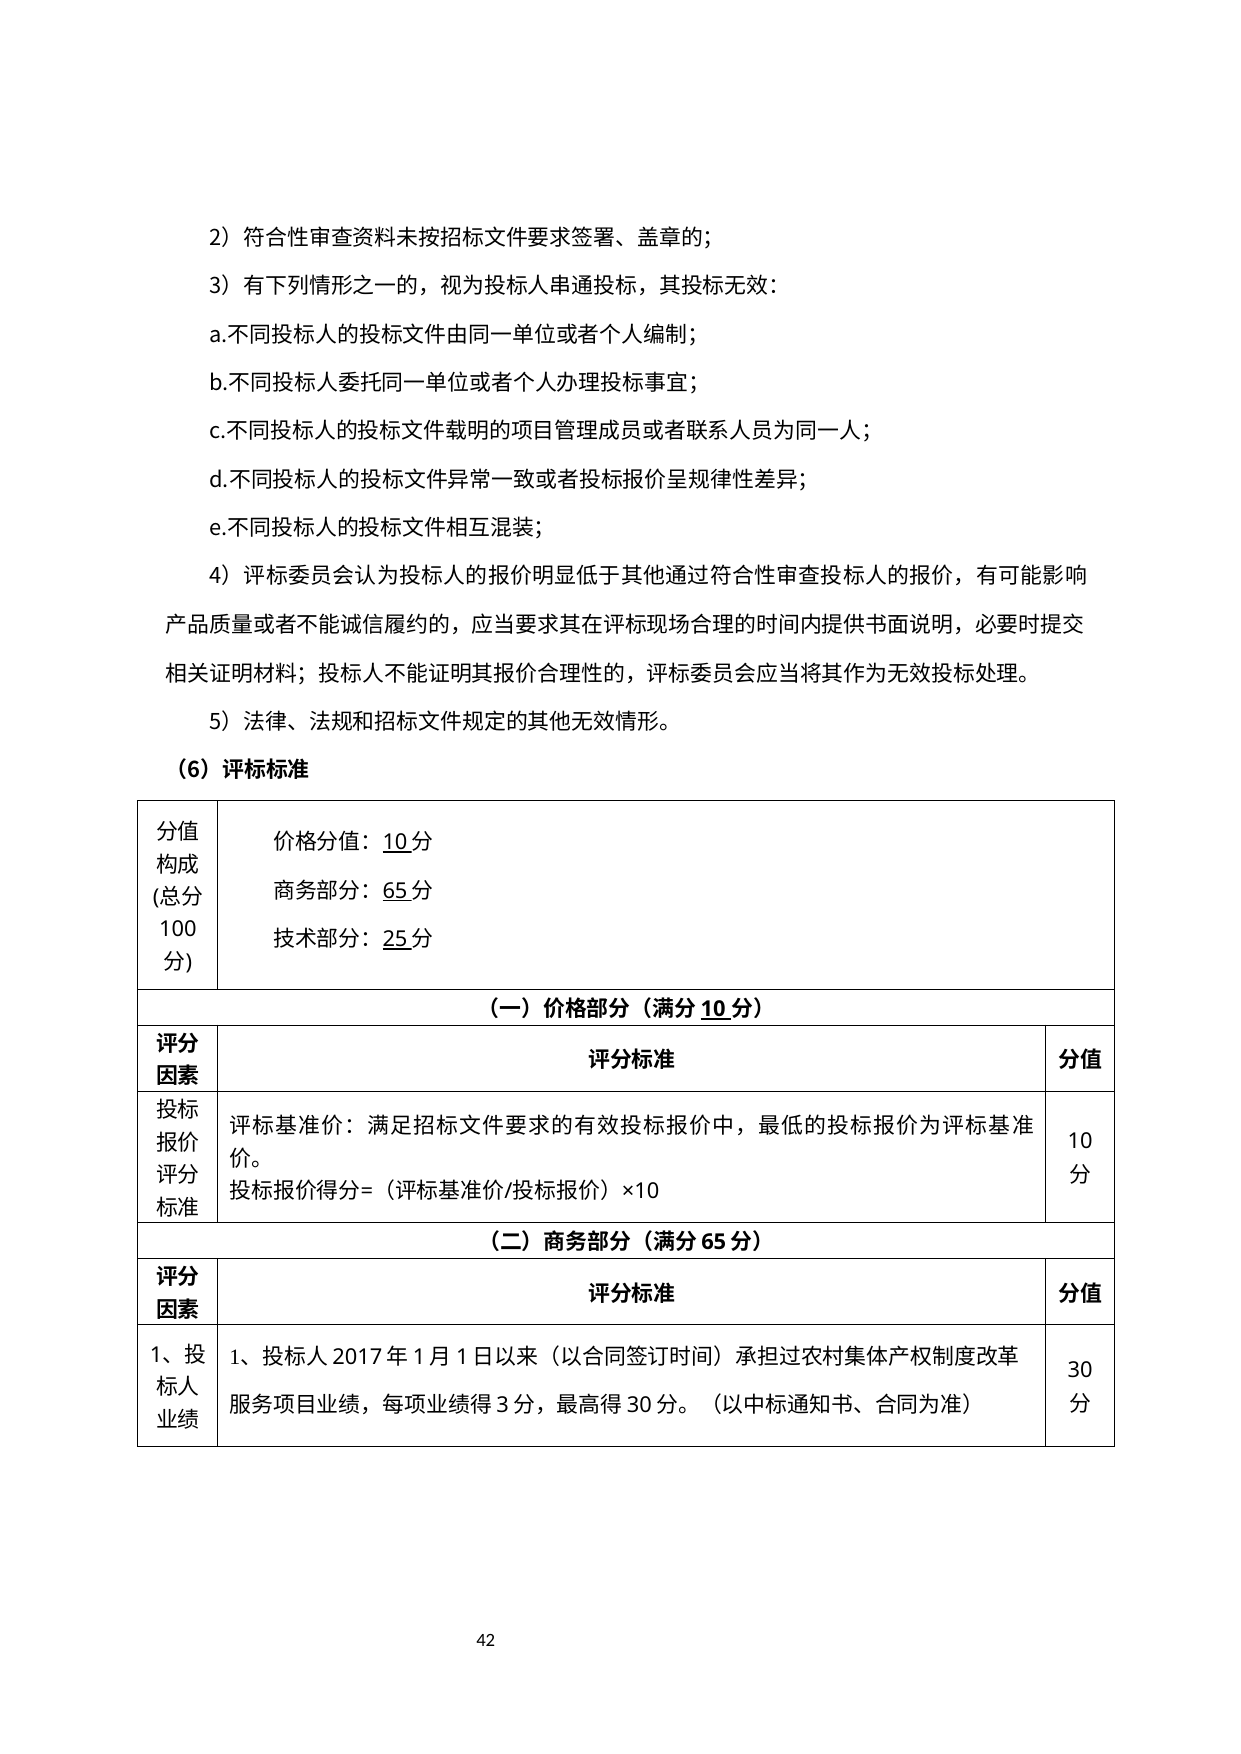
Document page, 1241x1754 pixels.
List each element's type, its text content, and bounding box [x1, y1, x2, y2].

text 3）有下列情形之一的，视为投标人串通投标，其投标无效： [165, 268, 1087, 300]
text e.不同投标人的投标文件相互混装； [165, 509, 1087, 542]
table_cell 投标报价 评分标准 [138, 1092, 217, 1222]
table_cell （一）价格部分（满分10 分） [138, 990, 1114, 1024]
text 4）评标委员会认为投标人的报价明显低于其他通过符合性审查投标人的报价，有可能影响产品质量或者不能诚信履约的，应当要求其在评标现场合理的时间内提供书面说明，必要时提交相关证明材料；投标人不能证明其报价合理性的，评标委员会应当将其作为无效投标处理。 [165, 558, 1087, 688]
table_cell 投标人2017年1月1日以来（以合同签订时间）承担过农村集体产权制度改革服务项目业绩，每项业绩得3分，最高得30分。（以中标通知书、合同为准） [218, 1325, 1045, 1446]
text a.不同投标人的投标文件由同一单位或者个人编制； [165, 316, 1087, 349]
text 5）法律、法规和招标文件规定的其他无效情形。 [165, 704, 1087, 736]
table_cell 评分标准 [218, 1026, 1045, 1091]
text b.不同投标人委托同一单位或者个人办理投标事宜； [165, 364, 1087, 397]
table_cell （二）商务部分（满分65分） [138, 1223, 1114, 1258]
table_cell 评标基准价：满足招标文件要求的有效投标报价中，最低的投标报价为评标基准价。 投标报价得分=（评标基准价/投标报价）×10 [218, 1092, 1045, 1222]
table_cell 评分因素 [138, 1026, 217, 1091]
table_cell 评分标准 [218, 1259, 1045, 1324]
text c.不同投标人的投标文件载明的项目管理成员或者联系人员为同一人； [165, 413, 1087, 445]
text d.不同投标人的投标文件异常一致或者投标报价呈规律性差异； [165, 461, 1087, 494]
table_header 价格分值：10分 商务部分：65分 技术部分：25分 [218, 801, 1114, 988]
table_cell 分值 [1046, 1259, 1114, 1324]
table_cell 10分 [1046, 1092, 1114, 1222]
text （6）评标标准 [165, 752, 1087, 784]
table_header 分值构成 (总分100分) [138, 801, 217, 988]
table_cell 分值 [1046, 1026, 1114, 1091]
table_cell 30分 [1046, 1325, 1114, 1446]
table_cell 1、投标人业绩 [138, 1325, 217, 1446]
text 2）符合性审查资料未按招标文件要求签署、盖章的； [165, 219, 1087, 252]
table_cell 评分因素 [138, 1259, 217, 1324]
